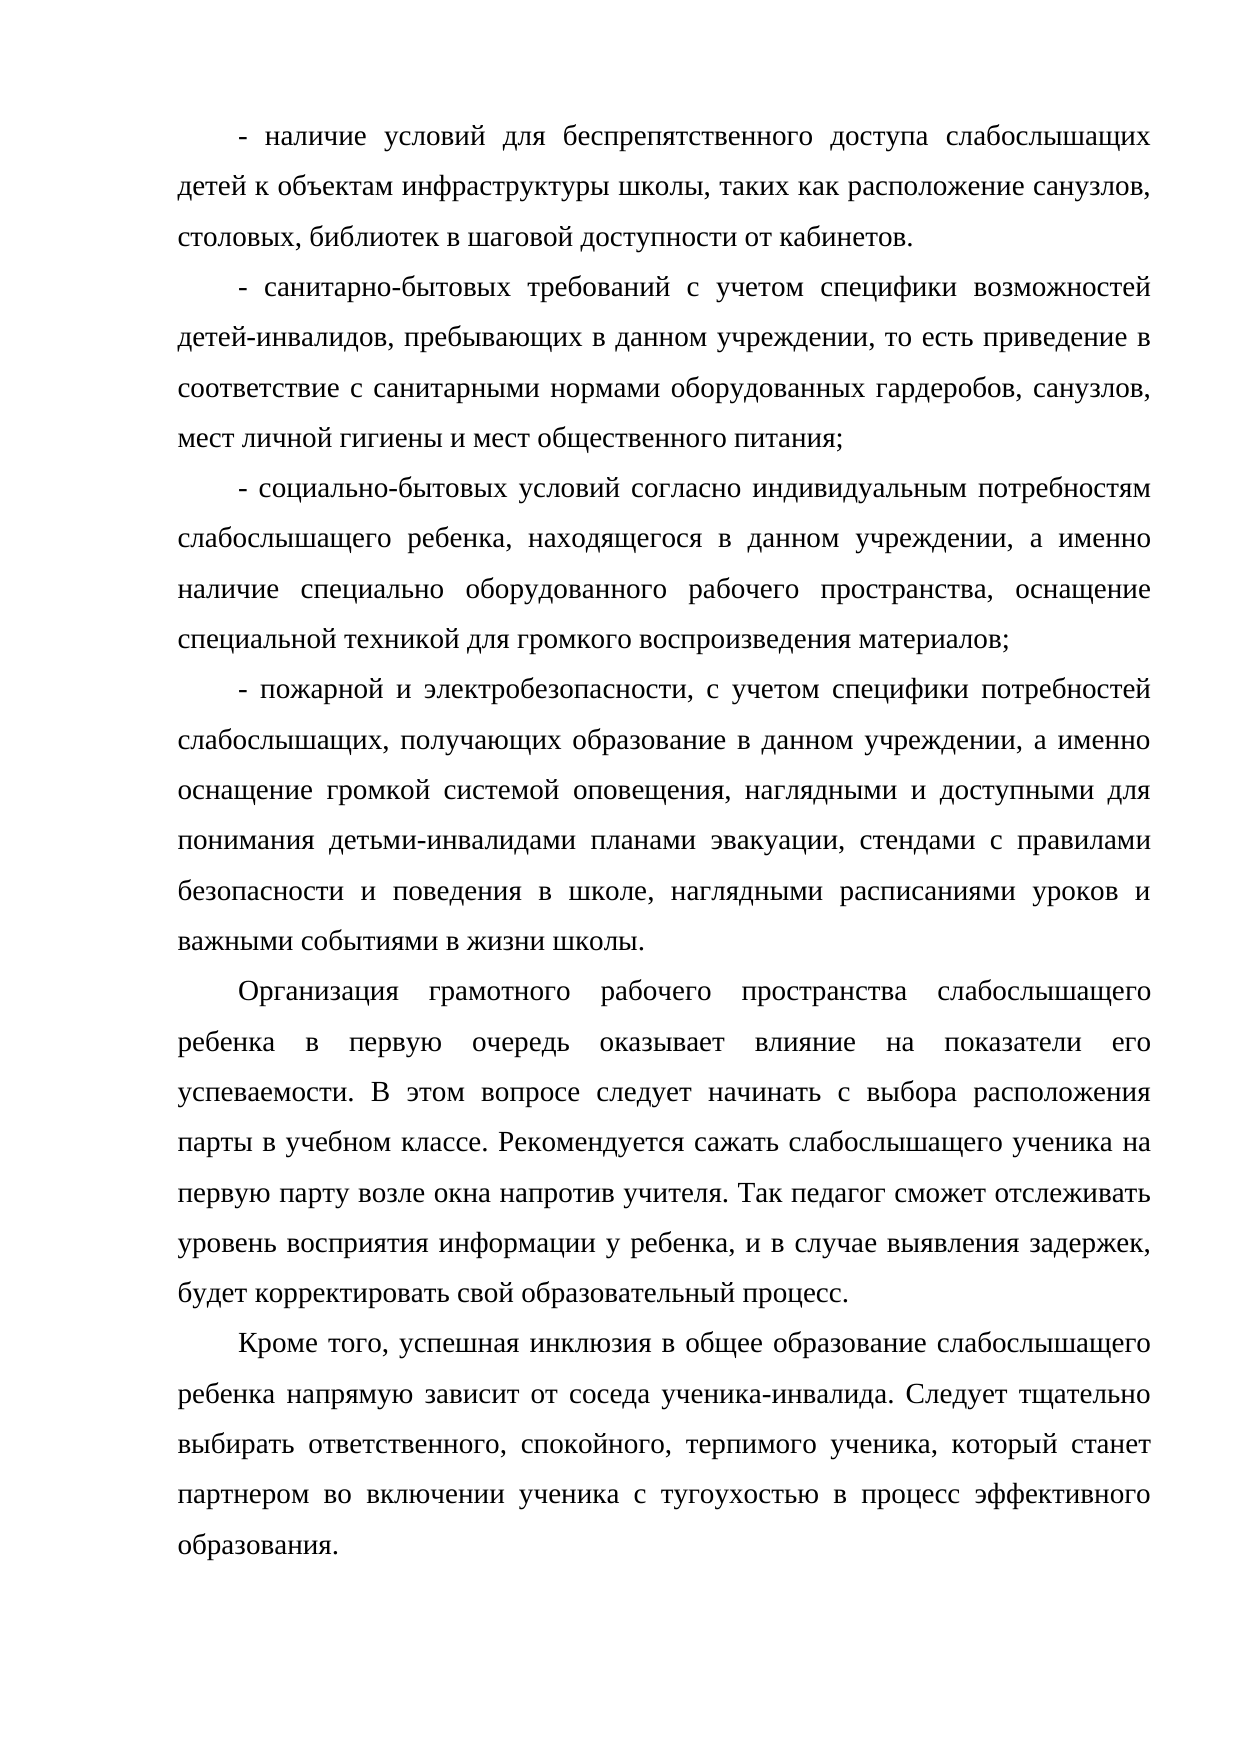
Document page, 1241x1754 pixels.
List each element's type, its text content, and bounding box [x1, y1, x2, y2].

text Организация грамотного рабочего пространства слабослышащего ребенка в первую очередь оказывает влияние на показатели его успеваемости. В этом вопросе следует начинать с выбора расположения парты в учебном классе. Рекомендуется сажать слабослышащего ученика на первую парту возле окна напротив учителя. Так педагог сможет отслеживать уровень восприятия информации у ребенка, и в случае выявления задержек, будет корректировать свой образовательный процесс. [177, 973, 1152, 1309]
text - социально-бытовых условий согласно индивидуальным потребностям слабослышащего ребенка, находящегося в данном учреждении, а именно наличие специально оборудованного рабочего пространства, оснащение специальной техникой для громкого воспроизведения материалов; [177, 470, 1152, 655]
text Кроме того, успешная инклюзия в общее образование слабослышащего ребенка напрямую зависит от соседа ученика-инвалида. Следует тщательно выбирать ответственного, спокойного, терпимого ученика, который станет партнером во включении ученика с тугоухостью в процесс эффективного образования. [177, 1326, 1152, 1560]
text - наличие условий для беспрепятственного доступа слабослышащих детей к объектам инфраструктуры школы, таких как расположение санузлов, столовых, библиотек в шаговой доступности от кабинетов. [177, 118, 1152, 252]
text - санитарно-бытовых требований с учетом специфики возможностей детей-инвалидов, пребывающих в данном учреждении, то есть приведение в соответствие с санитарными нормами оборудованных гардеробов, санузлов, мест личной гигиены и мест общественного питания; [177, 269, 1152, 453]
text - пожарной и электробезопасности, с учетом специфики потребностей слабослышащих, получающих образование в данном учреждении, а именно оснащение громкой системой оповещения, наглядными и доступными для понимания детьми-инвалидами планами эвакуации, стендами с правилами безопасности и поведения в школе, наглядными расписаниями уроков и важными событиями в жизни школы. [177, 672, 1152, 957]
